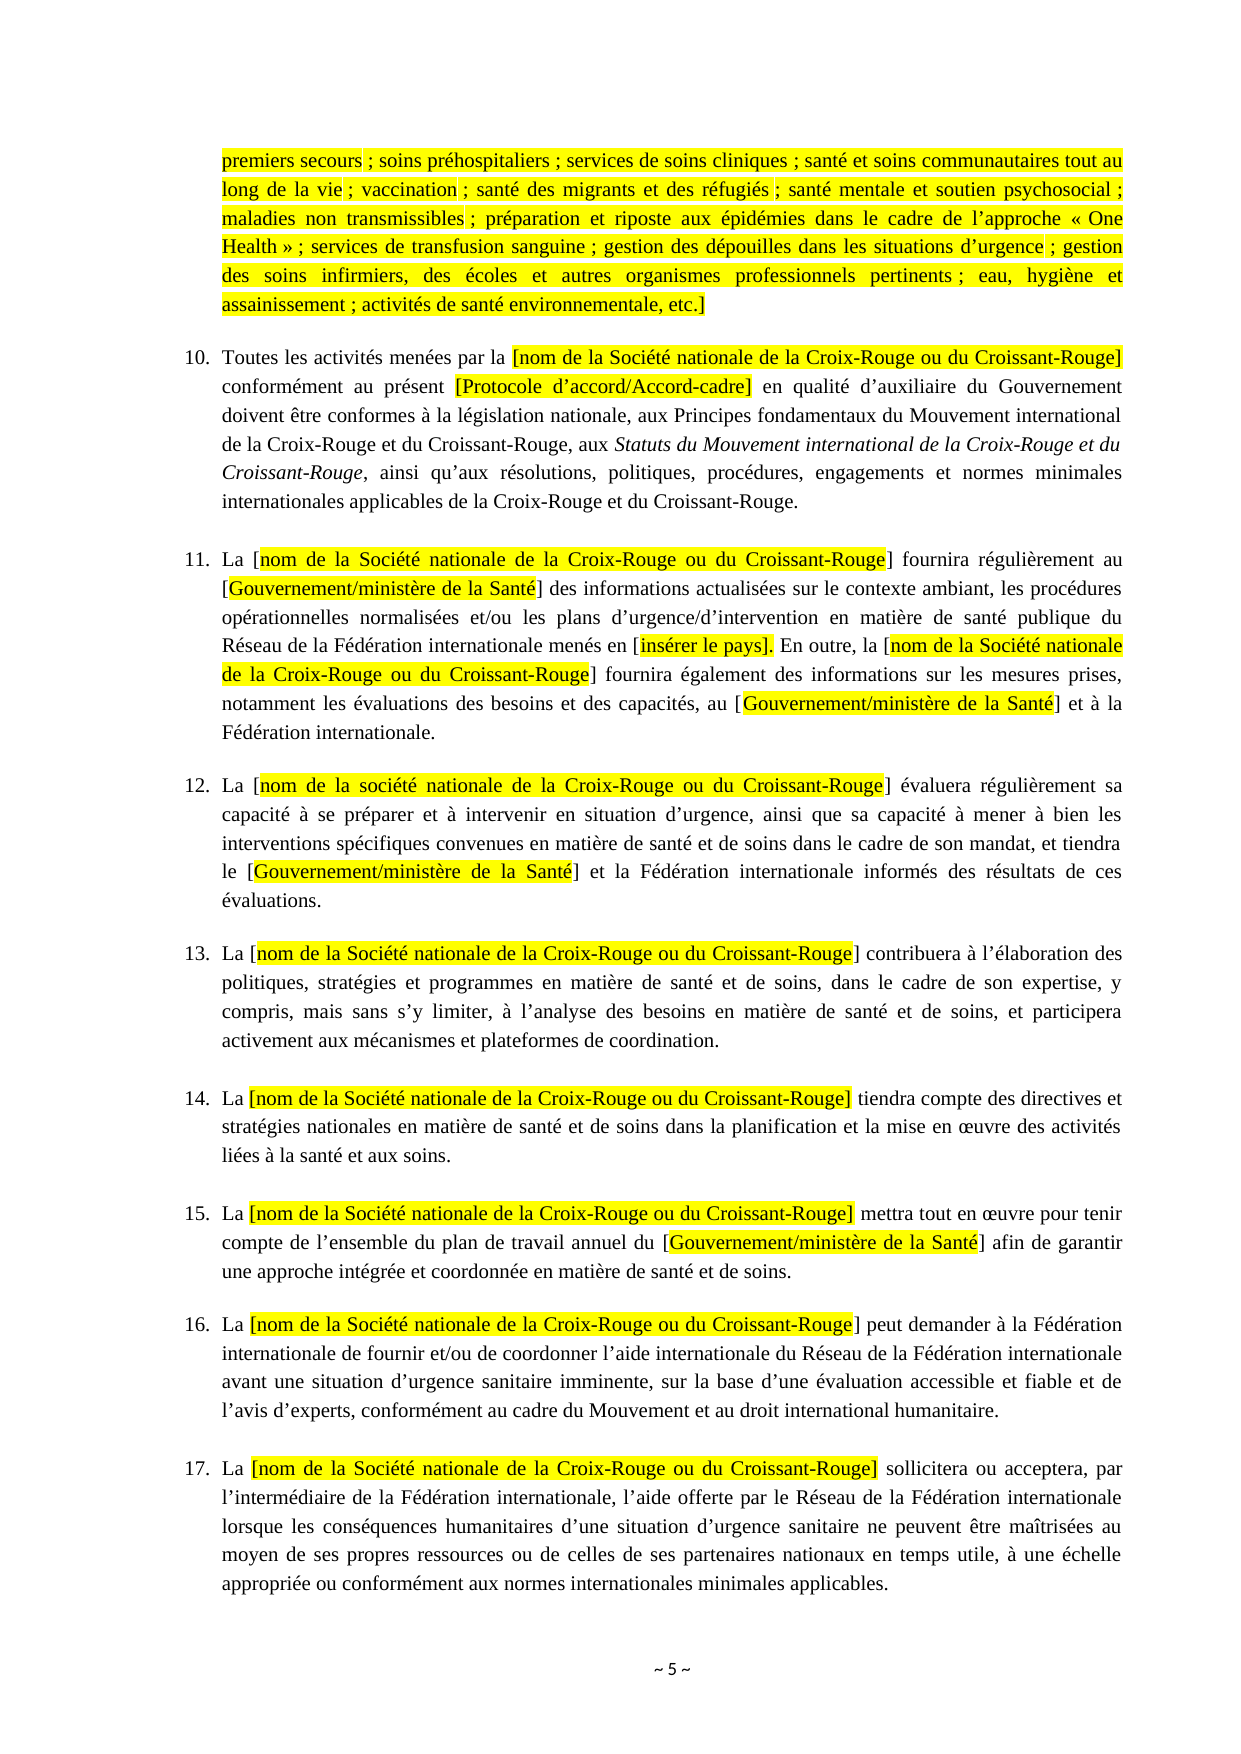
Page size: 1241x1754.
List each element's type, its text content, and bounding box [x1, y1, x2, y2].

list Toutes les activités menées par la [nom de la Société nationale de la Croix-Rouge ou du Croissant-Rouge] conformément au présent [Protocole d’accord/Accord-cadre] en qualité d’auxiliaire du Gouvernement doivent être conformes à la législation nationale, aux Principes fondamentaux du Mouvement international de la Croix-Rouge et du Croissant-Rouge, aux Statuts du Mouvement international de la Croix-Rouge et du Croissant-Rouge, ainsi qu’aux résolutions, politiques, procédures, engagements et normes minimales internationales applicables de la Croix-Rouge et du Croissant-Rouge. [184, 345, 1123, 513]
list La [nom de la Société nationale de la Croix-Rouge ou du Croissant-Rouge] contribuera à l’élaboration des politiques, stratégies et programmes en matière de santé et de soins, dans le cadre de son expertise, y compris, mais sans s’y limiter, à l’analyse des besoins en matière de santé et de soins, et participera activement aux mécanismes et plateformes de coordination. [184, 941, 1123, 1052]
list La [nom de la Société nationale de la Croix-Rouge ou du Croissant-Rouge] fournira régulièrement au [Gouvernement/ministère de la Santé] des informations actualisées sur le contexte ambiant, les procédures opérationnelles normalisées et/ou les plans d’urgence/d’intervention en matière de santé publique du Réseau de la Fédération internationale menés en [insérer le pays]. En outre, la [nom de la Société nationale de la Croix-Rouge ou du Croissant-Rouge] fournira également des informations sur les mesures prises, notamment les évaluations des besoins et des capacités, au [Gouvernement/ministère de la Santé] et à la Fédération internationale. [184, 547, 1123, 744]
list La [nom de la société nationale de la Croix-Rouge ou du Croissant-Rouge] évaluera régulièrement sa capacité à se préparer et à intervenir en situation d’urgence, ainsi que sa capacité à mener à bien les interventions spécifiques convenues en matière de santé et de soins dans le cadre de son mandat, et tiendra le [Gouvernement/ministère de la Santé] et la Fédération internationale informés des résultats de ces évaluations. [184, 773, 1123, 912]
list La [nom de la Société nationale de la Croix-Rouge ou du Croissant-Rouge] sollicitera ou acceptera, par l’intermédiaire de la Fédération internationale, l’aide offerte par le Réseau de la Fédération internationale lorsque les conséquences humanitaires d’une situation d’urgence sanitaire ne peuvent être maîtrisées au moyen de ses propres ressources ou de celles de ses partenaires nationaux en temps utile, à une échelle appropriée ou conformément aux normes internationales minimales applicables. [184, 1456, 1123, 1595]
list La [nom de la Société nationale de la Croix-Rouge ou du Croissant-Rouge] peut demander à la Fédération internationale de fournir et/ou de coordonner l’aide internationale du Réseau de la Fédération internationale avant une situation d’urgence sanitaire imminente, sur la base d’une évaluation accessible et fiable et de l’avis d’experts, conformément au cadre du Mouvement et au droit international humanitaire. [184, 1312, 1123, 1422]
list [184, 148, 1123, 316]
list La [nom de la Société nationale de la Croix-Rouge ou du Croissant-Rouge] mettra tout en œuvre pour tenir compte de l’ensemble du plan de travail annuel du [Gouvernement/ministère de la Santé] afin de garantir une approche intégrée et coordonnée en matière de santé et de soins. [184, 1201, 1123, 1283]
list La [nom de la Société nationale de la Croix-Rouge ou du Croissant-Rouge] tiendra compte des directives et stratégies nationales en matière de santé et de soins dans la planification et la mise en œuvre des activités liées à la santé et aux soins. [184, 1086, 1123, 1167]
